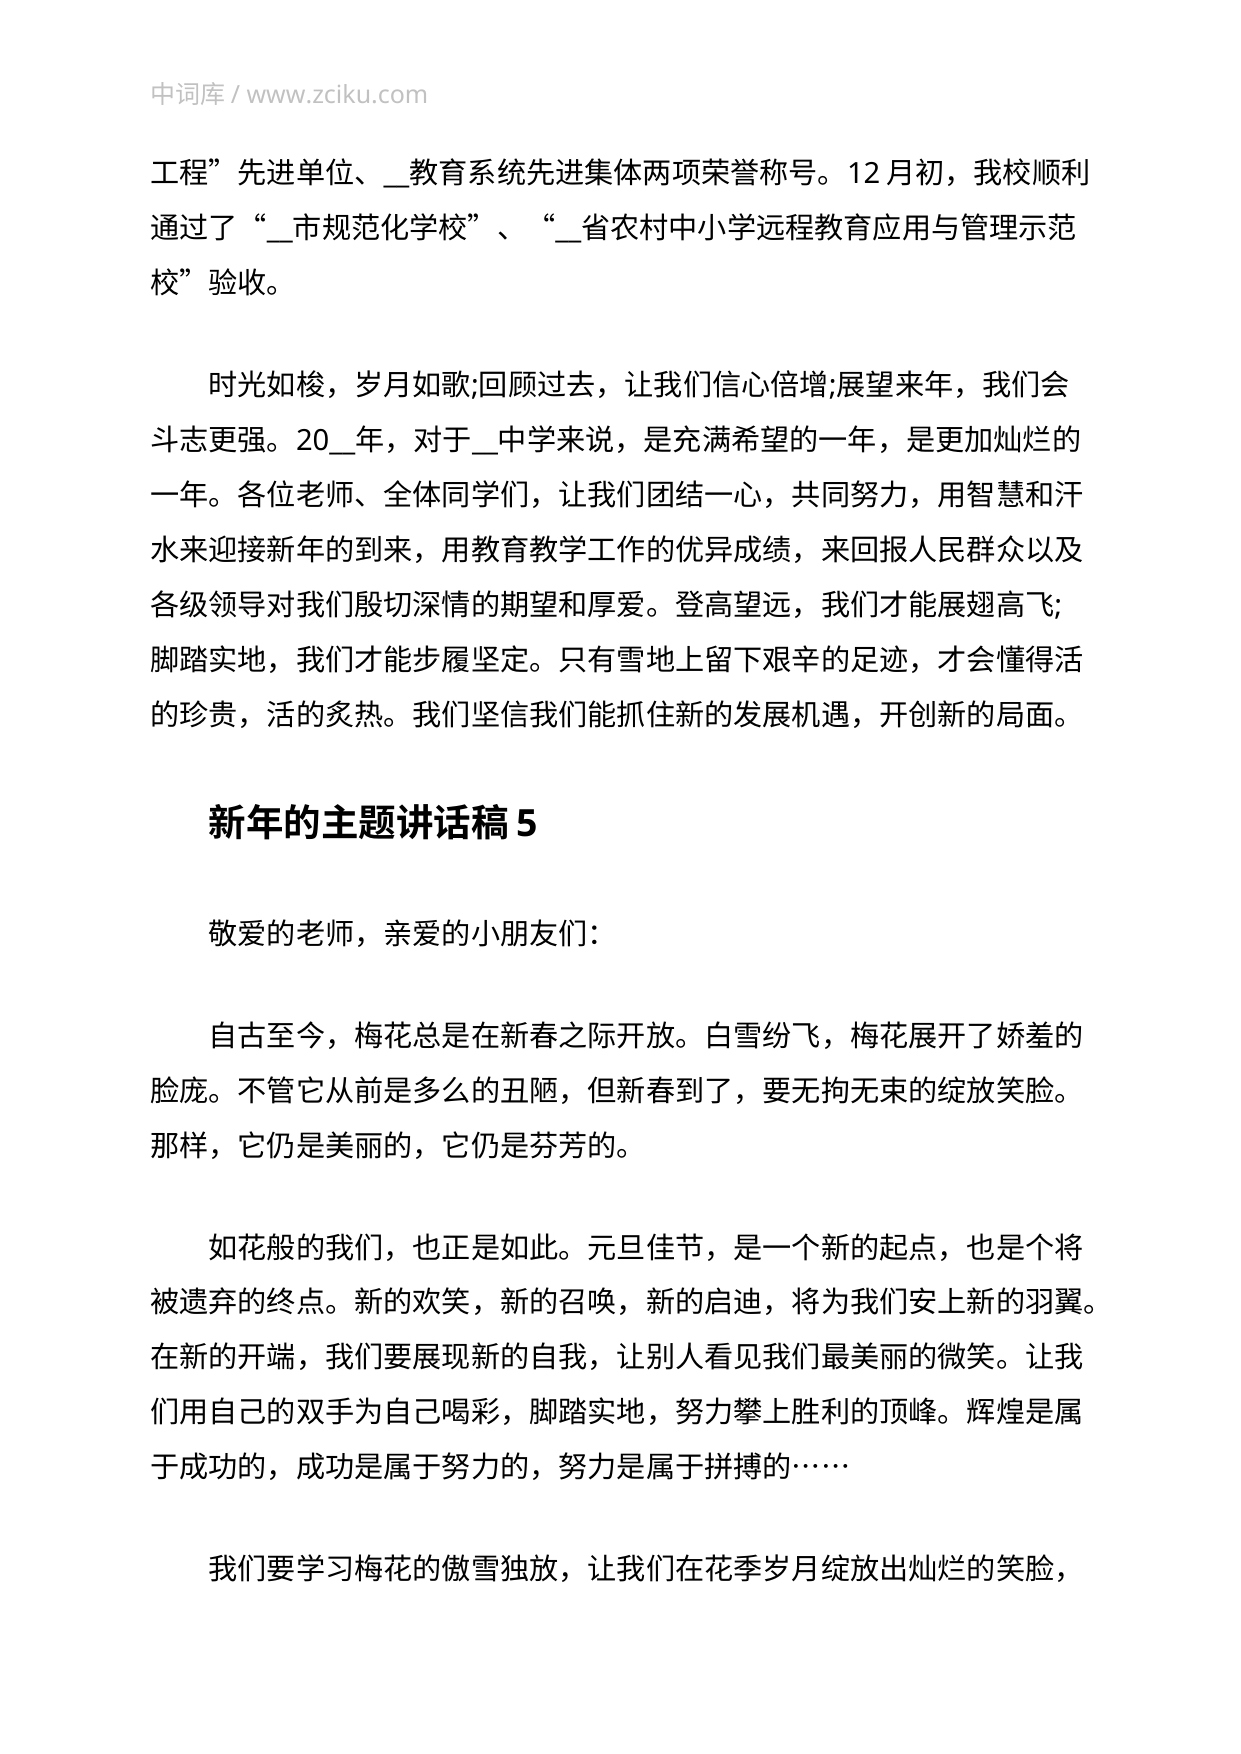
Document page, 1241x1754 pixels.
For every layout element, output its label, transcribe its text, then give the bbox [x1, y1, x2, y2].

text 新年的主题讲话稿5 [150, 793, 1090, 848]
text 敬爱的老师，亲爱的小朋友们： [150, 911, 1090, 953]
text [150, 1546, 1090, 1588]
text 时光如梭，岁月如歌;回顾过去，让我们信心倍增;展望来年，我们会斗志更强。20__年，对于__中学来说，是充满希望的一年，是更加灿烂的一年。各位老师、全体同学们，让我们团结一心，共同努力，用智慧和汗水来迎接新年的到来，用教育教学工作的优异成绩，来回报人民群众以及各级领导对我们殷切深情的期望和厚爱。登高望远，我们才能展翅高飞;脚踏实地，我们才能步履坚定。只有雪地上留下艰辛的足迹，才会懂得活的珍贵，活的炙热。我们坚信我们能抓住新的发展机遇，开创新的局面。 [150, 362, 1090, 734]
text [150, 150, 1090, 302]
text 自古至今，梅花总是在新春之际开放。白雪纷飞，梅花展开了娇羞的脸庞。不管它从前是多么的丑陋，但新春到了，要无拘无束的绽放笑脸。那样，它仍是美丽的，它仍是芬芳的。 [150, 1013, 1090, 1165]
text 如花般的我们，也正是如此。元旦佳节，是一个新的起点，也是个将被遗弃的终点。新的欢笑，新的召唤，新的启迪，将为我们安上新的羽翼。在新的开端，我们要展现新的自我，让别人看见我们最美丽的微笑。让我们用自己的双手为自己喝彩，脚踏实地，努力攀上胜利的顶峰。辉煌是属于成功的，成功是属于努力的，努力是属于拼搏的…… [150, 1224, 1090, 1486]
